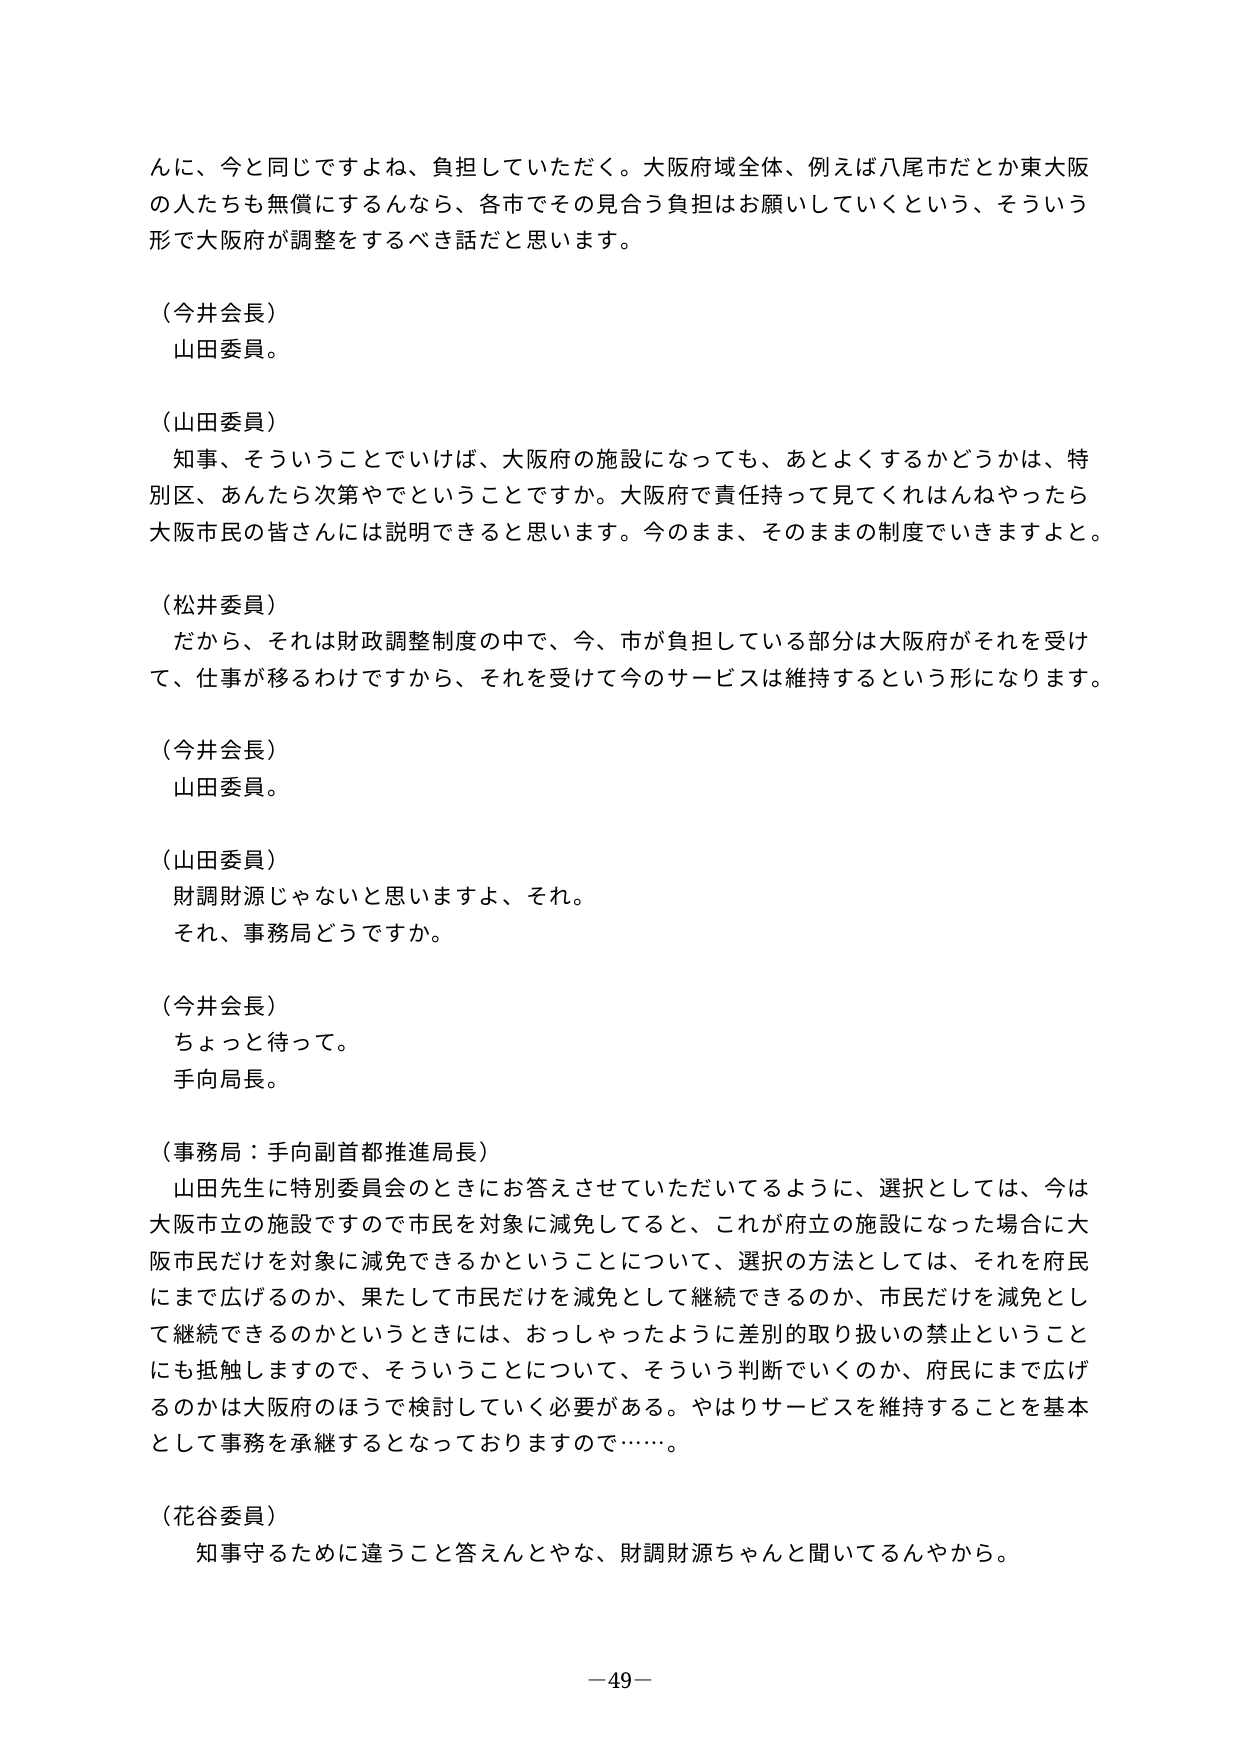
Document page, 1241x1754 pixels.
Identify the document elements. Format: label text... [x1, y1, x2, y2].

text 山田先生に特別委員会のときにお答えさせていただいてるように、選択としては、今は大阪市立の施設ですので市民を対象に減免してると、これが府立の施設になった場合に大阪市民だけを対象に減免できるかということについて、選択の方法としては、それを府民にまで広げるのか、果たして市民だけを減免として継続できるのか、市民だけを減免として継続できるのかというときには、おっしゃったように差別的取り扱いの禁止ということにも抵触しますので、そういうことについて、そういう判断でいくのか、府民にまで広げるのかは大阪府のほうで検討していく必要がある。やはりサービスを維持することを基本として事務を承継するとなっておりますので……。 [149, 1169, 1091, 1460]
text 手向局長。 [149, 1059, 1091, 1096]
text 財調財源じゃないと思いますよ、それ。 [149, 877, 1091, 913]
text 山田委員。 [149, 330, 1091, 367]
text ちょっと待って。 [149, 1023, 1091, 1059]
text 知事守るために違うこと答えんとやな、財調財源ちゃんと聞いてるんやから。 [149, 1533, 1091, 1570]
text （今井会長） [149, 294, 1091, 330]
text （山田委員） [149, 403, 1091, 439]
text （事務局：手向副首都推進局長） [149, 1132, 1091, 1169]
text （花谷委員） [149, 1497, 1091, 1533]
text 知事、そういうことでいけば、大阪府の施設になっても、あとよくするかどうかは、特別区、あんたら次第やでということですか。大阪府で責任持って見てくれはんねやったら大阪市民の皆さんには説明できると思います。今のまま、そのままの制度でいきますよと。 [149, 439, 1091, 549]
text （今井会長） [149, 986, 1091, 1023]
text だから、それは財政調整制度の中で、今、市が負担している部分は大阪府がそれを受けて、仕事が移るわけですから、それを受けて今のサービスは維持するという形になります。 [149, 622, 1091, 695]
text （松井委員） [149, 585, 1091, 622]
text 山田委員。 [149, 768, 1091, 804]
text （山田委員） [149, 841, 1091, 877]
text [149, 148, 1091, 257]
text （今井会長） [149, 731, 1091, 768]
text それ、事務局どうですか。 [149, 913, 1091, 950]
